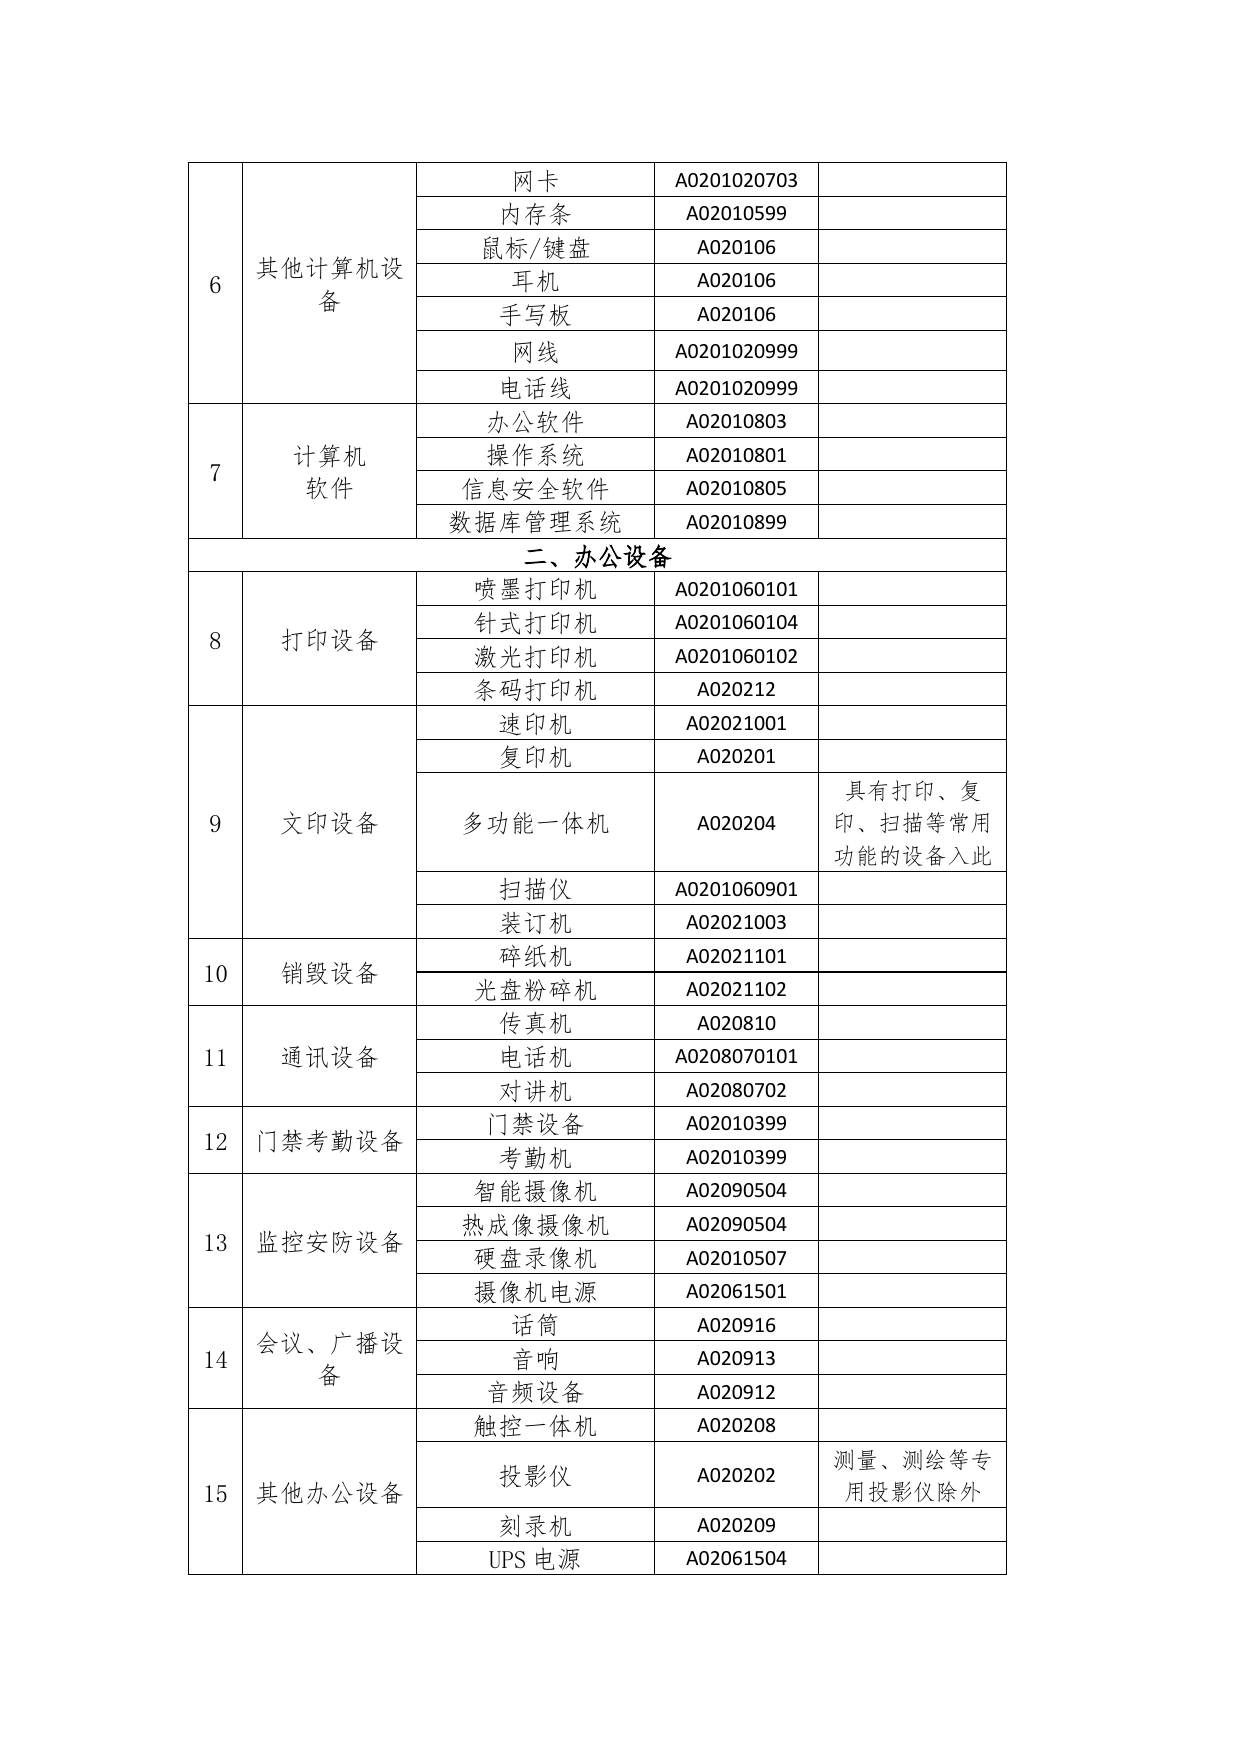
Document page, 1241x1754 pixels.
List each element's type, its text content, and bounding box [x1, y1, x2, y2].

table_cell A02010399 [655, 1107, 818, 1139]
table_cell 12 [189, 1107, 242, 1173]
table_cell 10 [189, 939, 242, 1005]
table_cell 7 [189, 404, 242, 537]
table_cell [819, 1308, 1006, 1340]
table_cell 音响 [417, 1341, 654, 1374]
table_cell UPS电源 [417, 1542, 654, 1574]
table_cell A02090504 [655, 1207, 818, 1240]
table_cell 其他办公设备 [243, 1409, 416, 1574]
table_cell [819, 740, 1006, 772]
table_cell 激光打印机 [417, 639, 654, 672]
table_cell 二、办公设备 [189, 539, 1006, 571]
table_cell 测量、测绘等专用投影仪除外 [819, 1442, 1006, 1507]
table_cell 投影仪 [417, 1442, 654, 1507]
table_cell 话筒 [417, 1308, 654, 1340]
table_cell 速印机 [417, 706, 654, 739]
table_cell A02061501 [655, 1274, 818, 1307]
table_cell A020106 [655, 297, 818, 330]
table_cell [819, 639, 1006, 672]
table_cell 碎纸机 [417, 939, 654, 971]
table_cell 9 [189, 706, 242, 938]
table_cell 门禁设备 [417, 1107, 654, 1139]
table_cell [819, 264, 1006, 296]
table_cell 考勤机 [417, 1140, 654, 1173]
table_cell 计算机 软件 [243, 404, 416, 537]
table_cell [819, 404, 1006, 437]
table_cell 音频设备 [417, 1375, 654, 1407]
table_cell [819, 1341, 1006, 1374]
table_cell [819, 1040, 1006, 1072]
table_cell 复印机 [417, 740, 654, 772]
table_cell A0201060104 [655, 606, 818, 638]
table_cell 打印设备 [243, 572, 416, 705]
table_cell A020913 [655, 1341, 818, 1374]
table_cell 条码打印机 [417, 673, 654, 705]
table_cell [819, 1207, 1006, 1240]
table_cell A02010507 [655, 1241, 818, 1273]
table_cell 针式打印机 [417, 606, 654, 638]
table_cell [819, 1107, 1006, 1139]
table_cell [819, 1174, 1006, 1206]
table_cell 内存条 [417, 197, 654, 229]
table_cell [819, 973, 1006, 1005]
table_cell A020209 [655, 1508, 818, 1541]
table_cell 通讯设备 [243, 1006, 416, 1106]
table_cell 14 [189, 1308, 242, 1407]
table_cell [819, 297, 1006, 330]
table_cell A020202 [655, 1442, 818, 1507]
table_cell 信息安全软件 [417, 471, 654, 504]
table_cell [819, 471, 1006, 504]
table_cell 智能摄像机 [417, 1174, 654, 1206]
table_cell A02021101 [655, 939, 818, 971]
table_cell 喷墨打印机 [417, 572, 654, 604]
table_cell A02061504 [655, 1542, 818, 1574]
table_cell A0201020703 [655, 163, 818, 196]
table_cell [819, 572, 1006, 604]
table_cell A02010805 [655, 471, 818, 504]
table_cell 电话机 [417, 1040, 654, 1072]
table_cell 6 [189, 163, 242, 403]
table_cell 文印设备 [243, 706, 416, 938]
table_cell 监控安防设备 [243, 1174, 416, 1307]
table_cell 光盘粉碎机 [417, 973, 654, 1005]
table_cell A020106 [655, 264, 818, 296]
table_cell [819, 1274, 1006, 1307]
table_cell 装订机 [417, 905, 654, 938]
table_cell 会议、广播设备 [243, 1308, 416, 1407]
table_cell 触控一体机 [417, 1409, 654, 1441]
table_cell [819, 230, 1006, 263]
table_cell 8 [189, 572, 242, 705]
table_cell A02010399 [655, 1140, 818, 1173]
table_cell 多功能一体机 [417, 773, 654, 871]
table_cell 具有打印、复印、扫描等常用功能的设备入此 [819, 773, 1006, 871]
table_cell 摄像机电源 [417, 1274, 654, 1307]
table_cell [819, 872, 1006, 904]
table_cell A02010599 [655, 197, 818, 229]
table_cell A0201060102 [655, 639, 818, 672]
table_cell A02010899 [655, 505, 818, 537]
table_cell 操作系统 [417, 438, 654, 470]
table_cell A0201060101 [655, 572, 818, 604]
table_cell 耳机 [417, 264, 654, 296]
table_cell A020208 [655, 1409, 818, 1441]
table_cell A02021003 [655, 905, 818, 938]
table_cell 其他计算机设备 [243, 163, 416, 403]
table_cell A02080702 [655, 1073, 818, 1106]
table_cell 13 [189, 1174, 242, 1307]
table_cell 电话线 [417, 371, 654, 403]
table_cell 办公软件 [417, 404, 654, 437]
table_cell [819, 371, 1006, 403]
table_cell [819, 905, 1006, 938]
table_cell A020204 [655, 773, 818, 871]
table_cell [819, 706, 1006, 739]
table_cell A0201020999 [655, 371, 818, 403]
table_cell A02010803 [655, 404, 818, 437]
table_cell [819, 606, 1006, 638]
table_cell [819, 1409, 1006, 1441]
table_cell A020201 [655, 740, 818, 772]
table_cell A020916 [655, 1308, 818, 1340]
table_cell [819, 438, 1006, 470]
table_cell [819, 1542, 1006, 1574]
table_cell 网线 [417, 331, 654, 370]
table_cell [819, 673, 1006, 705]
table_cell A020810 [655, 1006, 818, 1038]
table_cell A02021102 [655, 973, 818, 1005]
table_cell A02021001 [655, 706, 818, 739]
table_cell 扫描仪 [417, 872, 654, 904]
table_cell A020212 [655, 673, 818, 705]
table_cell 网卡 [417, 163, 654, 196]
table_cell A02010801 [655, 438, 818, 470]
table_cell 手写板 [417, 297, 654, 330]
table_cell A020106 [655, 230, 818, 263]
table_cell A0201020999 [655, 331, 818, 370]
table_cell [819, 505, 1006, 537]
table_cell [819, 197, 1006, 229]
table_cell A0208070101 [655, 1040, 818, 1072]
table_cell [819, 1006, 1006, 1038]
table_cell A02090504 [655, 1174, 818, 1206]
table_cell [819, 1241, 1006, 1273]
table_cell 热成像摄像机 [417, 1207, 654, 1240]
table_cell 硬盘录像机 [417, 1241, 654, 1273]
table_cell [819, 1375, 1006, 1407]
table_cell 11 [189, 1006, 242, 1106]
table_cell 15 [189, 1409, 242, 1574]
table_cell [819, 1073, 1006, 1106]
table_cell 门禁考勤设备 [243, 1107, 416, 1173]
table_cell [819, 163, 1006, 196]
table_cell [819, 331, 1006, 370]
table_cell 刻录机 [417, 1508, 654, 1541]
table_cell [819, 939, 1006, 971]
table_cell 鼠标/键盘 [417, 230, 654, 263]
table_cell [819, 1140, 1006, 1173]
table_cell 数据库管理系统 [417, 505, 654, 537]
table_cell 销毁设备 [243, 939, 416, 1005]
table_cell A0201060901 [655, 872, 818, 904]
table_cell [819, 1508, 1006, 1541]
table_cell 传真机 [417, 1006, 654, 1038]
table_cell 对讲机 [417, 1073, 654, 1106]
table_cell A020912 [655, 1375, 818, 1407]
